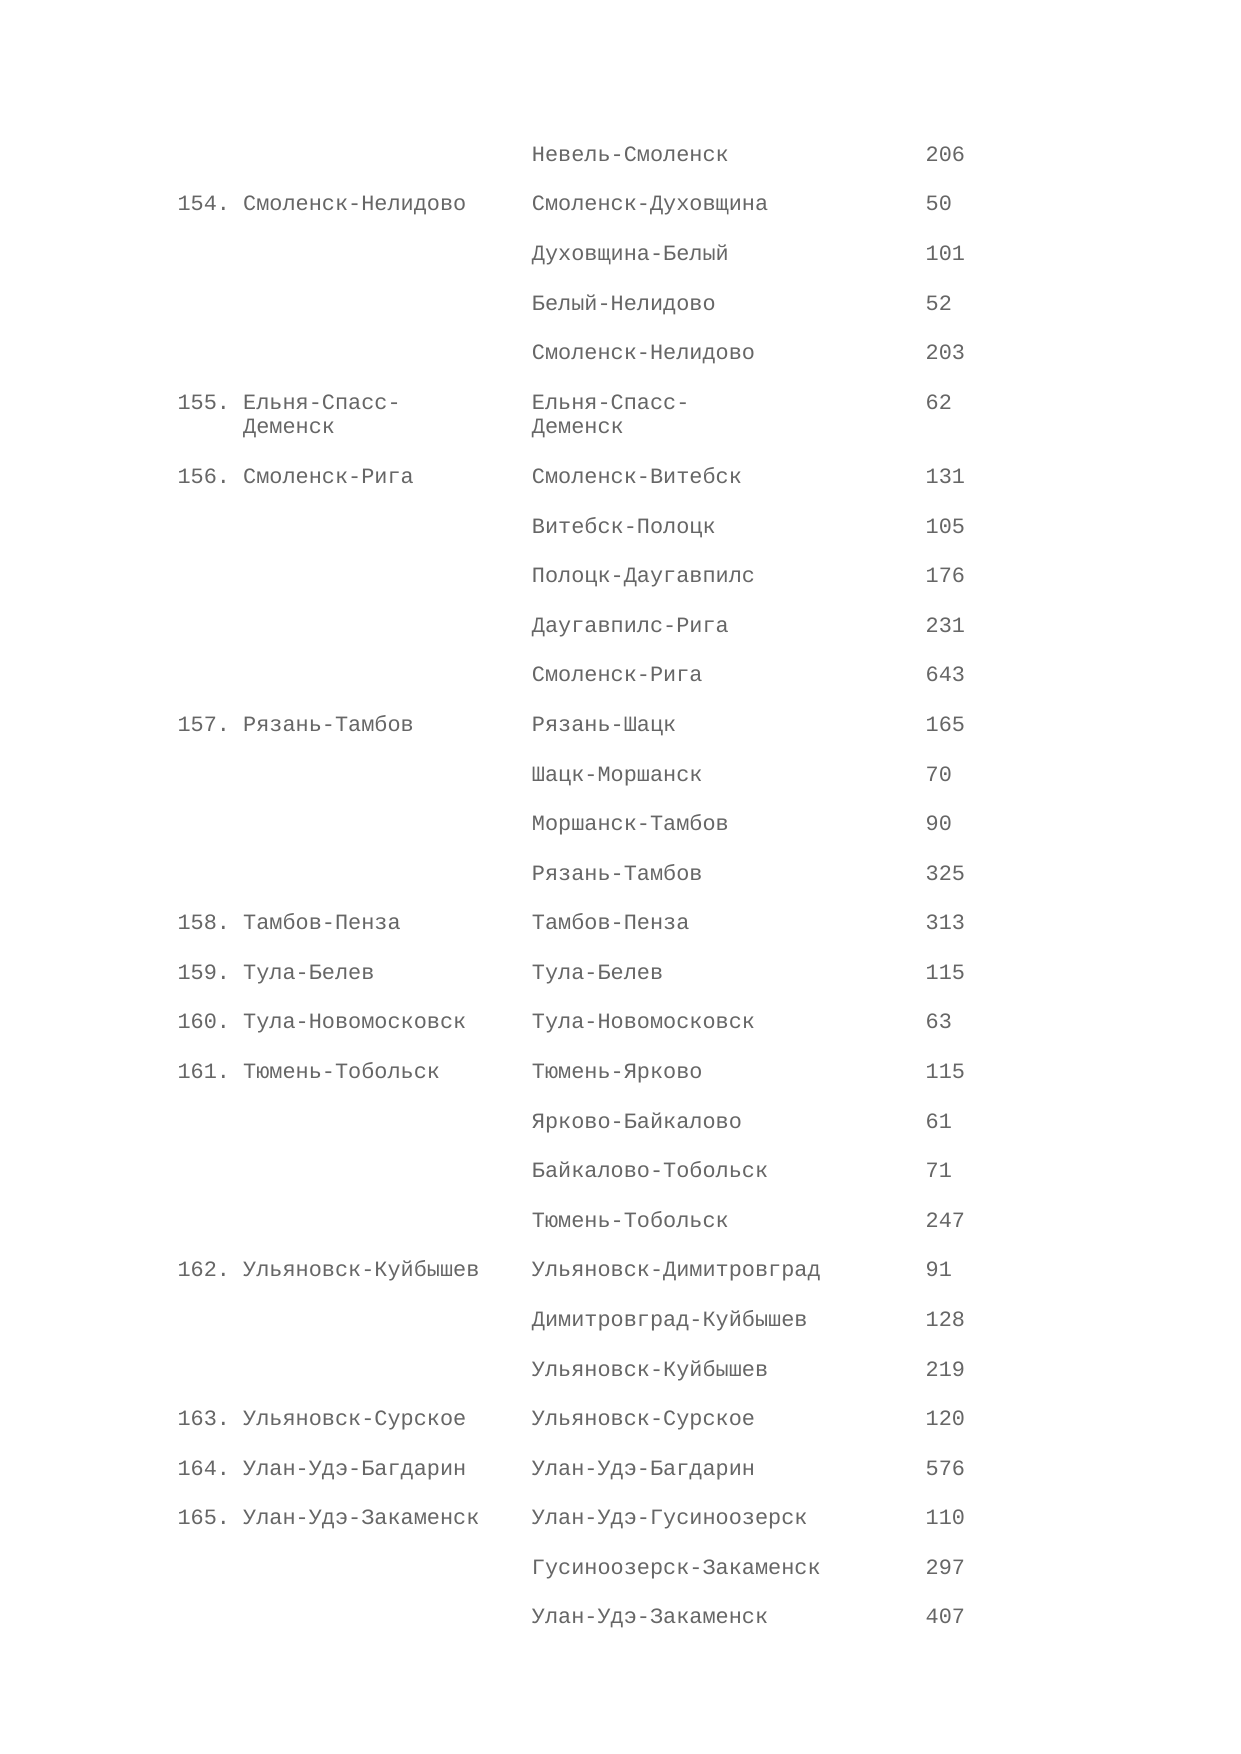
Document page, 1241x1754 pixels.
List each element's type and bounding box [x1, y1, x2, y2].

text [177, 118, 1152, 1630]
